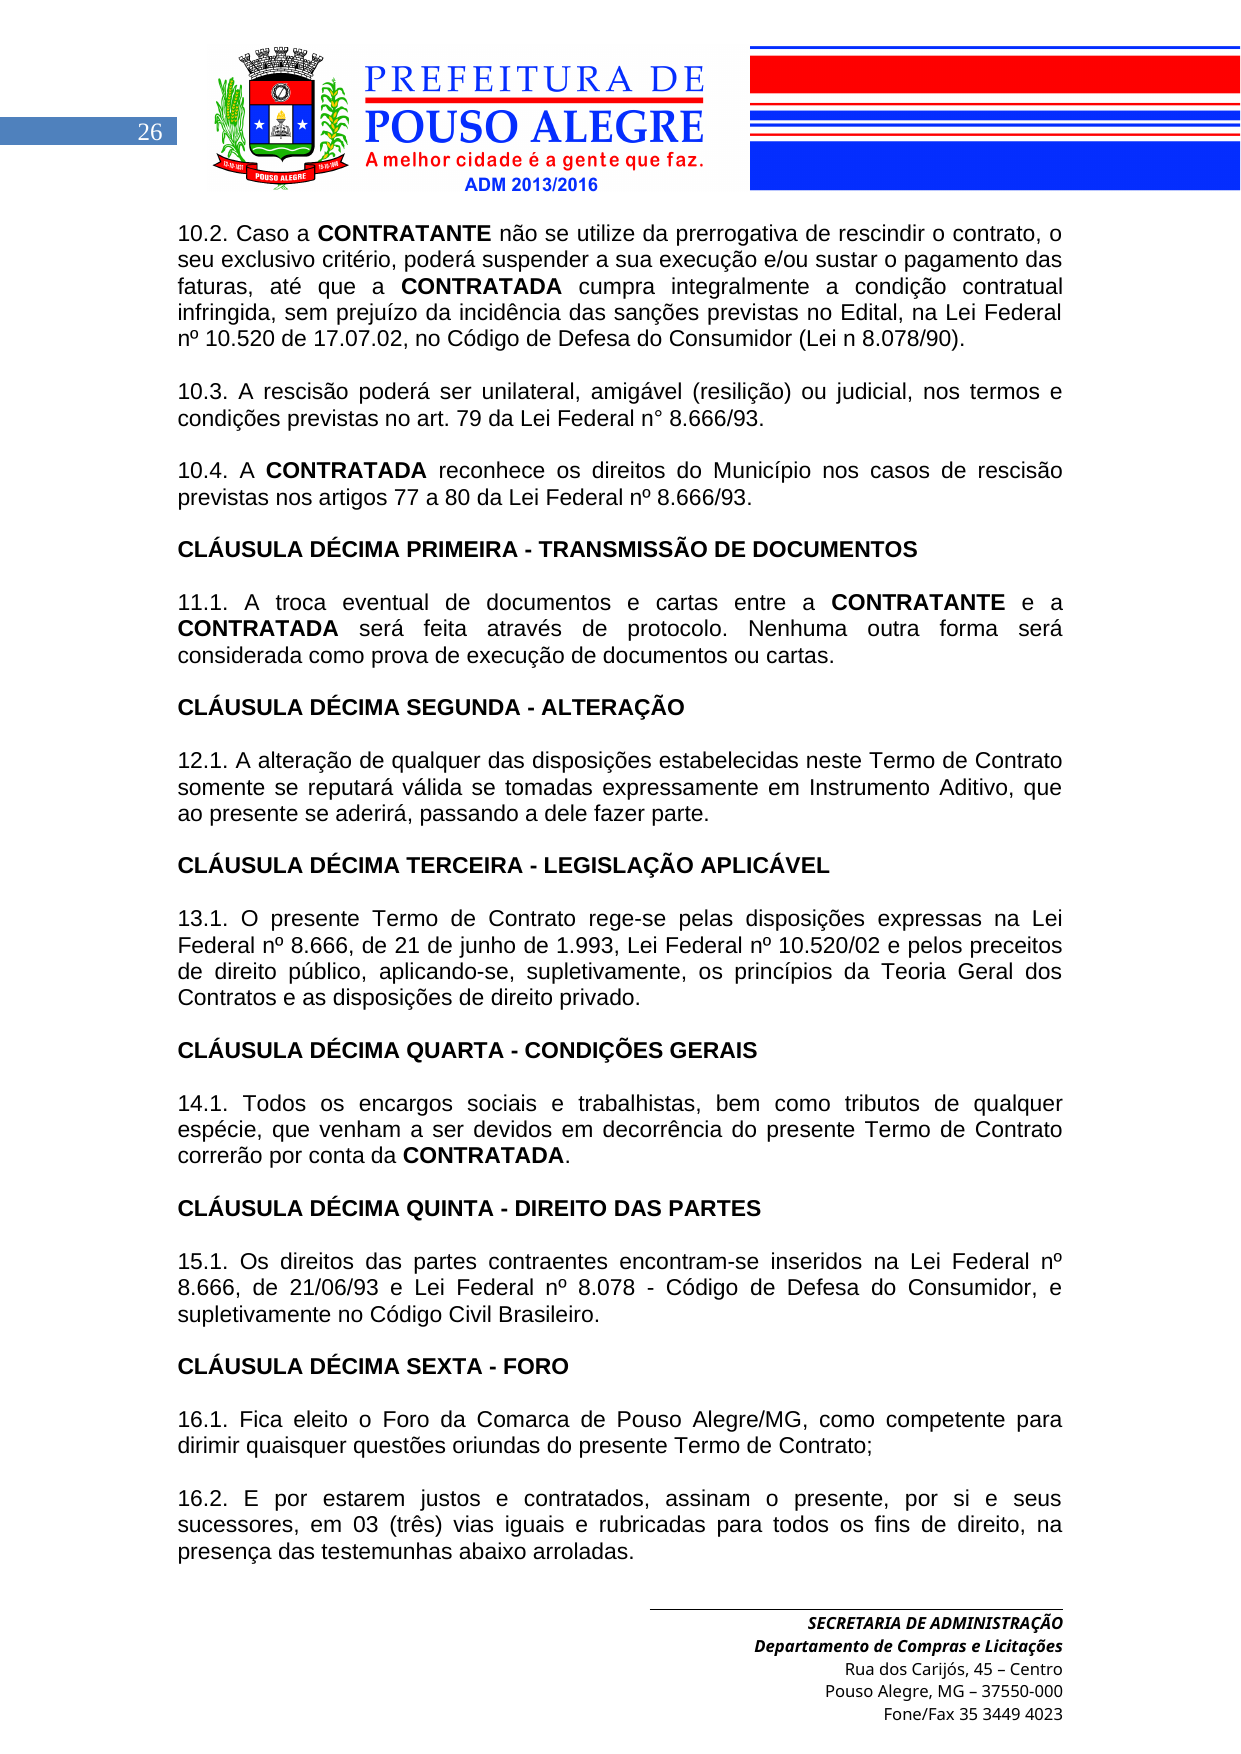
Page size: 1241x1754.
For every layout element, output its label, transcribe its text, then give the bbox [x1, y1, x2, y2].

picture [206, 44, 1241, 192]
text 16.2. E por estarem justos e contratados, assinam o presente, por si e seus sucessores, em 03 (três) vias iguais e rubricadas para todos os fins de direito, na presença das testemunhas abaixo arroladas. [177, 1485, 1063, 1564]
text 10.3. A rescisão poderá ser unilateral, amigável (resilição) ou judicial, nos termos e condições previstas no art. 79 da Lei Federal n° 8.666/93. [177, 378, 1063, 431]
text 10.4. A CONTRATADA reconhece os direitos do Município nos casos de rescisão previstas nos artigos 77 a 80 da Lei Federal nº 8.666/93. [177, 457, 1063, 510]
text 11.1. A troca eventual de documentos e cartas entre a CONTRATANTE e a CONTRATADA será feita através de protocolo. Nenhuma outra forma será considerada como prova de execução de documentos ou cartas. [177, 589, 1063, 668]
text CLÁUSULA DÉCIMA TERCEIRA - LEGISLAÇÃO APLICÁVEL [177, 852, 1063, 879]
text CLÁUSULA DÉCIMA QUARTA - CONDIÇÕES GERAIS [177, 1037, 1063, 1063]
text 10.2. Caso a CONTRATANTE não se utilize da prerrogativa de rescindir o contrato, o seu exclusivo critério, poderá suspender a sua execução e/ou sustar o pagamento das faturas, até que a CONTRATADA cumpra integralmente a condição contratual infringida, sem prejuízo da incidência das sanções previstas no Edital, na Lei Federal nº 10.520 de 17.07.02, no Código de Defesa do Consumidor (Lei n 8.078/90). [177, 220, 1063, 352]
text CLÁUSULA DÉCIMA PRIMEIRA - TRANSMISSÃO DE DOCUMENTOS [177, 536, 1063, 563]
text 16.1. Fica eleito o Foro da Comarca de Pouso Alegre/MG, como competente para dirimir quaisquer questões oriundas do presente Termo de Contrato; [177, 1406, 1063, 1459]
text CLÁUSULA DÉCIMA SEGUNDA - ALTERAÇÃO [177, 694, 1063, 721]
text CLÁUSULA DÉCIMA QUINTA - DIREITO DAS PARTES [177, 1195, 1063, 1221]
text 14.1. Todos os encargos sociais e trabalhistas, bem como tributos de qualquer espécie, que venham a ser devidos em decorrência do presente Termo de Contrato correrão por conta da CONTRATADA. [177, 1090, 1063, 1169]
text 12.1. A alteração de qualquer das disposições estabelecidas neste Termo de Contrato somente se reputará válida se tomadas expressamente em Instrumento Aditivo, que ao presente se aderirá, passando a dele fazer parte. [177, 747, 1063, 826]
text 13.1. O presente Termo de Contrato rege-se pelas disposições expressas na Lei Federal nº 8.666, de 21 de junho de 1.993, Lei Federal nº 10.520/02 e pelos preceitos de direito público, aplicando-se, supletivamente, os princípios da Teoria Geral dos Contratos e as disposições de direito privado. [177, 905, 1063, 1011]
text CLÁUSULA DÉCIMA SEXTA - FORO [177, 1353, 1063, 1379]
text 15.1. Os direitos das partes contraentes encontram-se inseridos na Lei Federal nº 8.666, de 21/06/93 e Lei Federal nº 8.078 - Código de Defesa do Consumidor, e supletivamente no Código Civil Brasileiro. [177, 1248, 1063, 1327]
